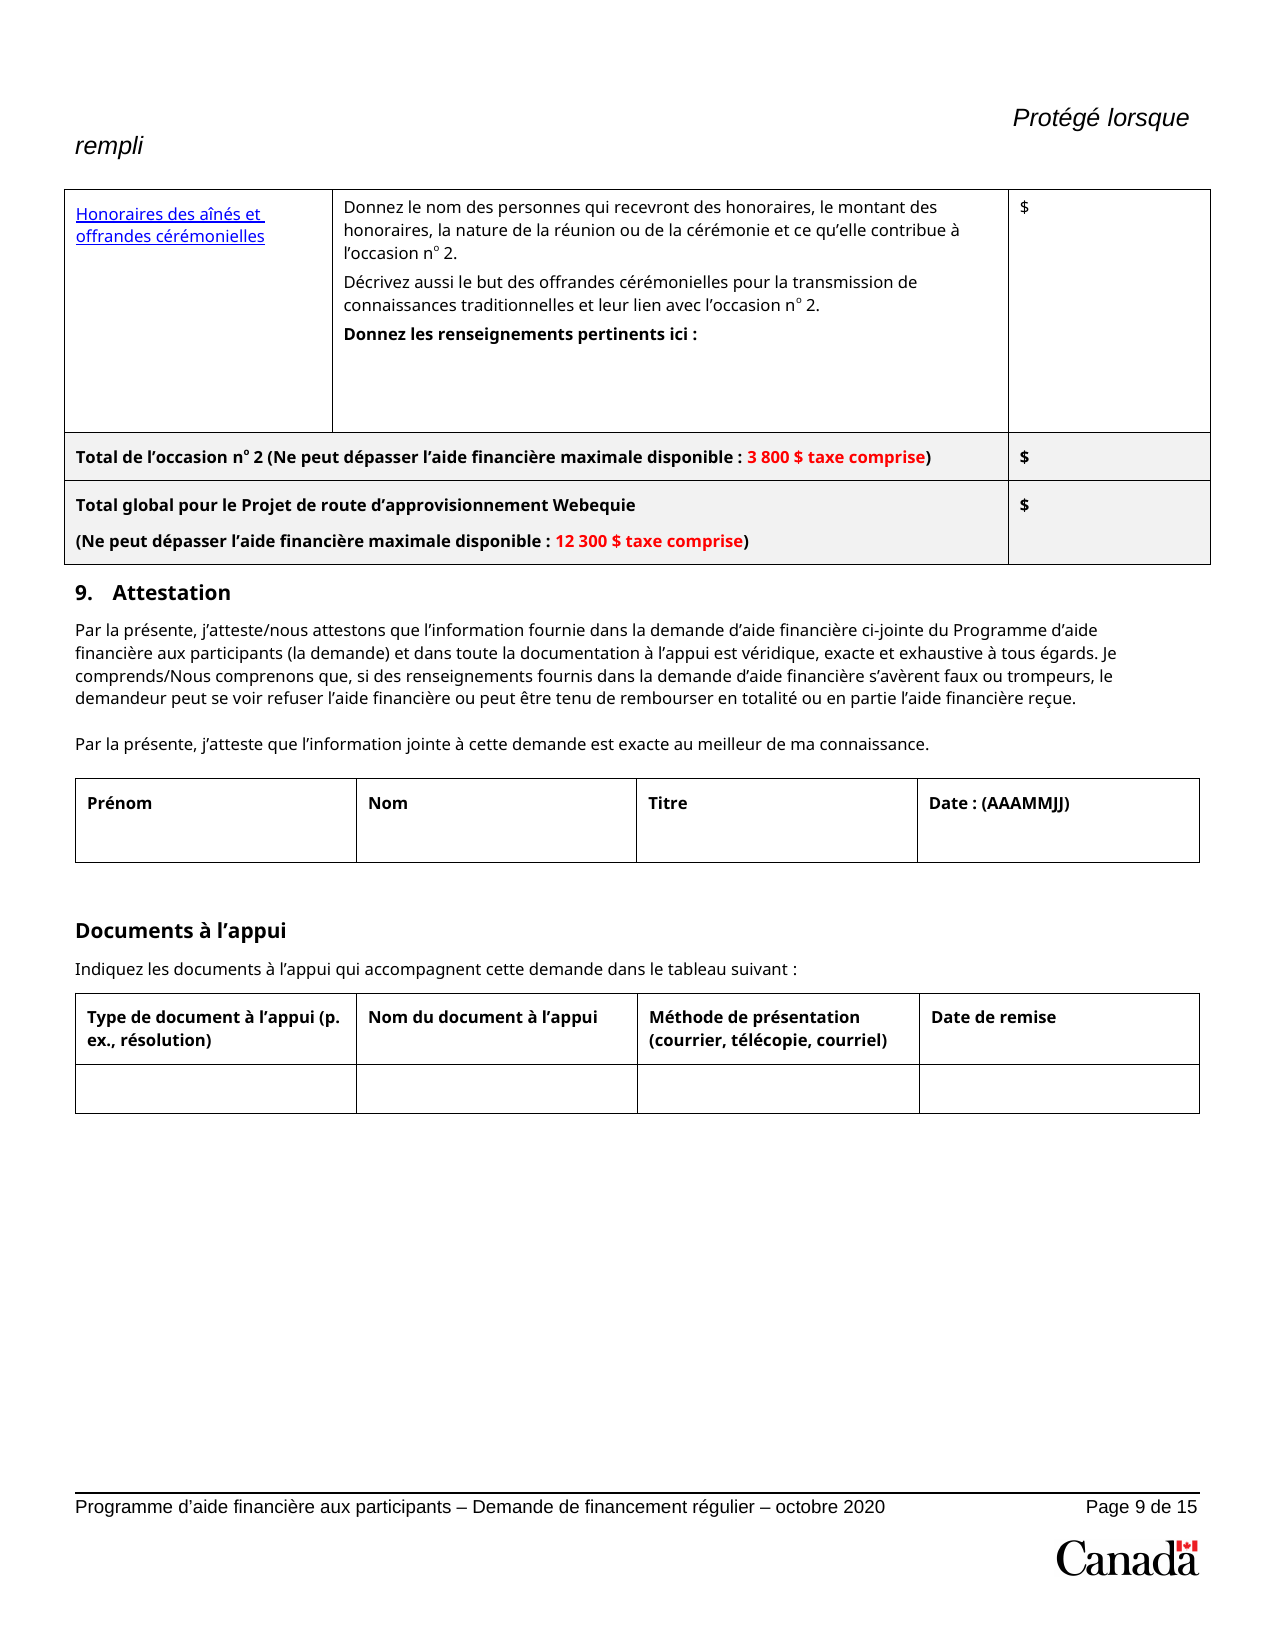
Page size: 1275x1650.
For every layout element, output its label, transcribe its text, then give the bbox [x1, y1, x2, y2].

table_header Nom du document à l’appui [357, 994, 637, 1064]
table_cell [357, 1065, 637, 1113]
table_header Date : (AAAMMJJ) [918, 779, 1199, 862]
text financière aux participants (la demande) et dans toute la documentation à l’appui est véridique, exacte et exhaustive à tous égards. Je comprends/Nous comprenons que, si des renseignements fournis dans la demande d’aide financière s’avèrent faux ou trompeurs, le demandeur peut se voir refuser l’aide financière ou peut être tenu de rembourser en totalité ou en partie l’aide financière reçue. [75, 642, 1200, 710]
table_cell [76, 1065, 356, 1113]
text Indiquez les documents à l’appui qui accompagnent cette demande dans le tableau suivant : [75, 957, 1200, 980]
table_cell $ [1009, 433, 1210, 480]
table_cell $ [1009, 481, 1210, 564]
table_cell Honoraires des aînés et offrandes cérémonielles [65, 190, 332, 432]
text Par la présente, j’atteste que l’information jointe à cette demande est exacte au meilleur de ma connaissance. [75, 732, 1200, 755]
table_cell [920, 1065, 1199, 1113]
table_cell $ [1009, 190, 1210, 432]
table_header Titre [637, 779, 917, 862]
subtitle Documents à l’appui [75, 916, 1200, 945]
text Par la présente, j’atteste/nous attestons que l’information fournie dans la demande d’aide financière ci-jointe du Programme d’aide [75, 619, 1200, 642]
subtitle Attestation [75, 578, 1200, 606]
table_cell Donnez le nom des personnes qui recevront des honoraires, le montant des honoraires, la nature de la réunion ou de la cérémonie et ce qu’elle contribue à l’occasion no 2. Décrivez aussi le but des offrandes cérémonielles pour la transmission de connaissances traditionnelles et leur lien avec l’occasion no 2. Donnez les renseignements pertinents ici : [333, 190, 1008, 432]
picture [1054, 1539, 1200, 1577]
table_cell Total de l’occasion no 2 (Ne peut dépasser l’aide financière maximale disponible : 3 800 $ taxe comprise) [65, 433, 1008, 480]
table_header Prénom [76, 779, 356, 862]
table_header Type de document à l’appui (p. ex., résolution) [76, 994, 356, 1064]
table_cell [638, 1065, 919, 1113]
table_cell Total global pour le Projet de route d’approvisionnement Webequie (Ne peut dépasser l’aide financière maximale disponible : 12 300 $ taxe comprise) [65, 481, 1008, 564]
table_header Nom [357, 779, 636, 862]
table_header Méthode de présentation (courrier, télécopie, courriel) [638, 994, 919, 1064]
table_header Date de remise [920, 994, 1199, 1064]
